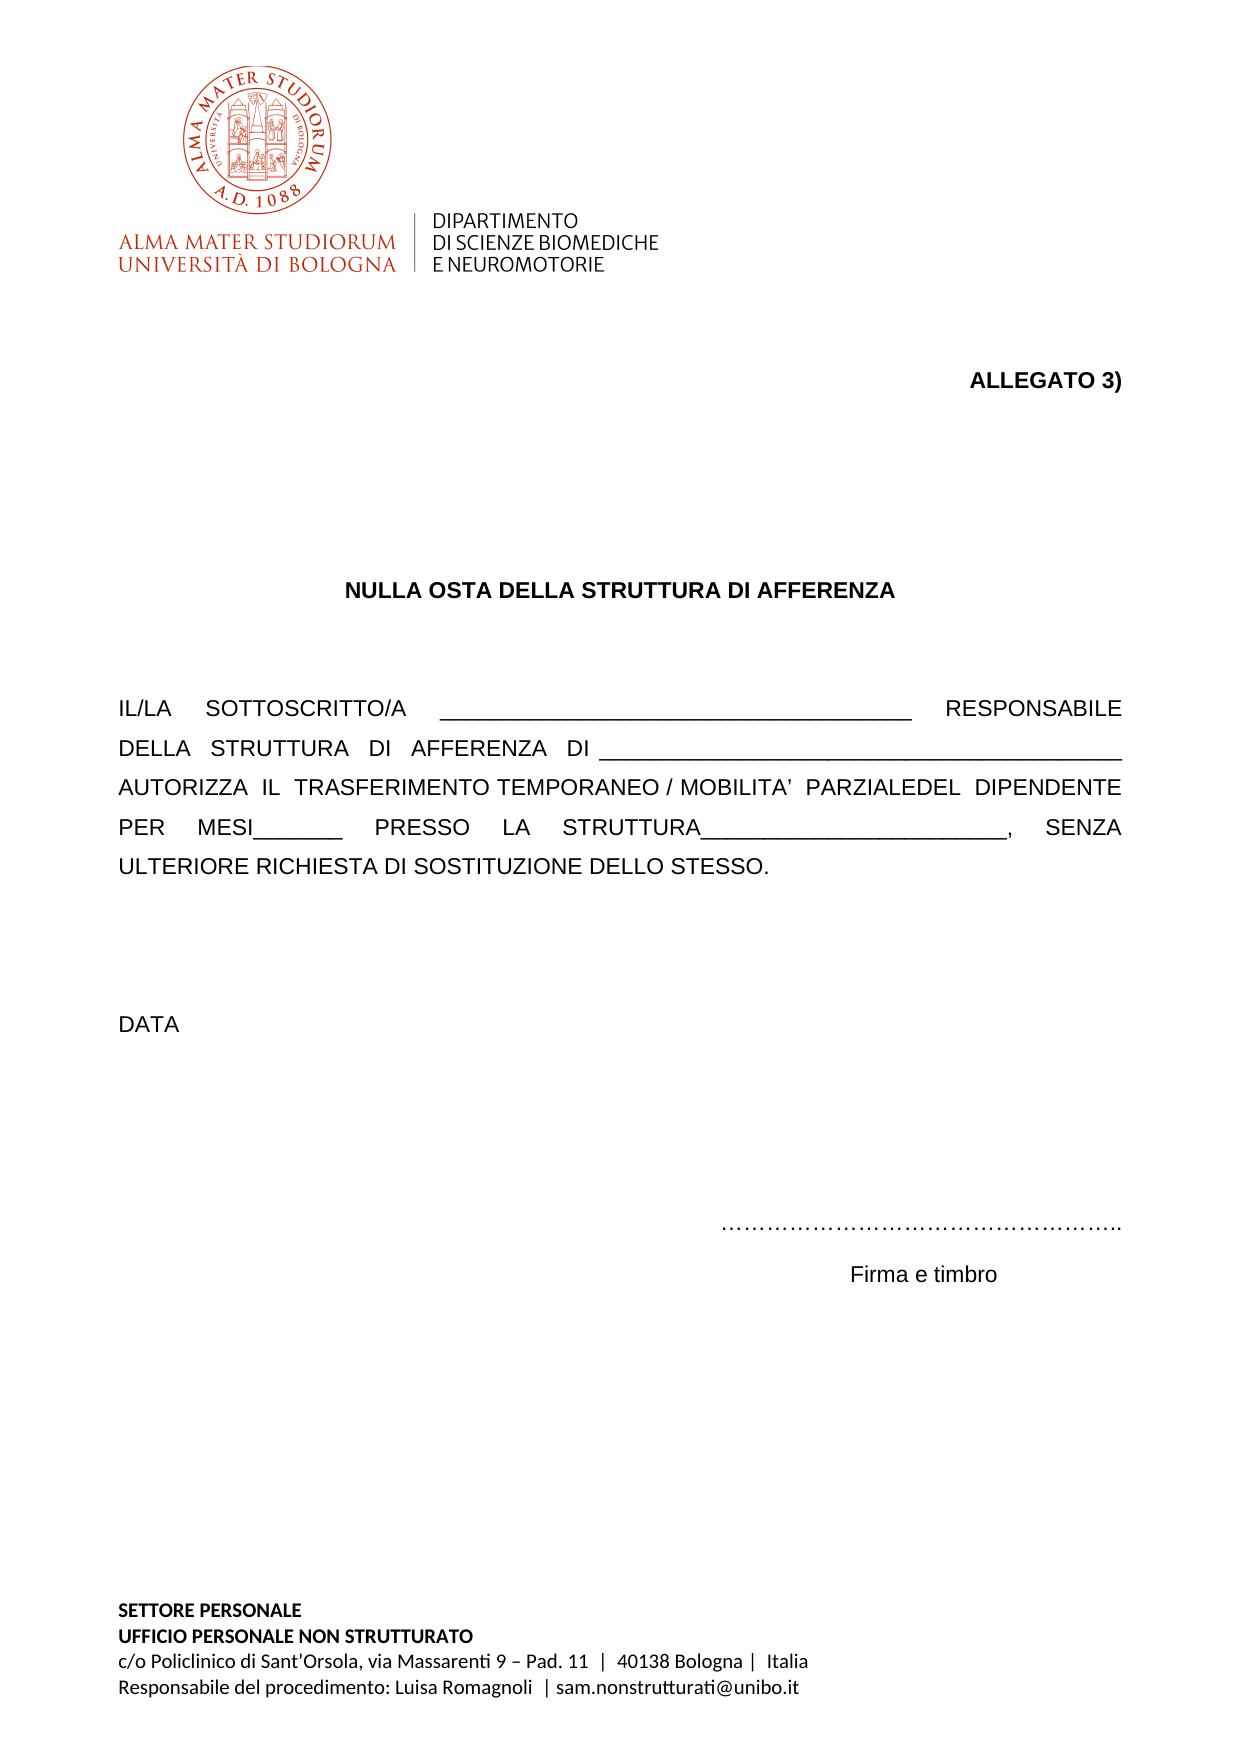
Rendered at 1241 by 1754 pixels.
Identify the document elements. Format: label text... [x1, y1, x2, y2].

picture [118, 66, 659, 272]
text ALLEGATO 3) [118, 367, 1122, 393]
text IL/LA SOTTOSCRITTO/A _____________________________________ RESPONSABILE DELLA STRUTTURA DI AFFERENZA DI _________________________________________ AUTORIZZA IL TRASFERIMENTO TEMPORANEO / MOBILITA’ PARZIALEDEL DIPENDENTE PER MESI_______ PRESSO LA STRUTTURA________________________, SENZA ULTERIORE RICHIESTA DI SOSTITUZIONE DELLO STESSO. [118, 695, 1122, 879]
text …………………………………………….. [118, 1208, 1122, 1235]
text DATA [118, 1011, 1122, 1037]
text NULLA OSTA DELLA STRUTTURA DI AFFERENZA [118, 577, 1122, 603]
text Firma e timbro [118, 1261, 1122, 1288]
